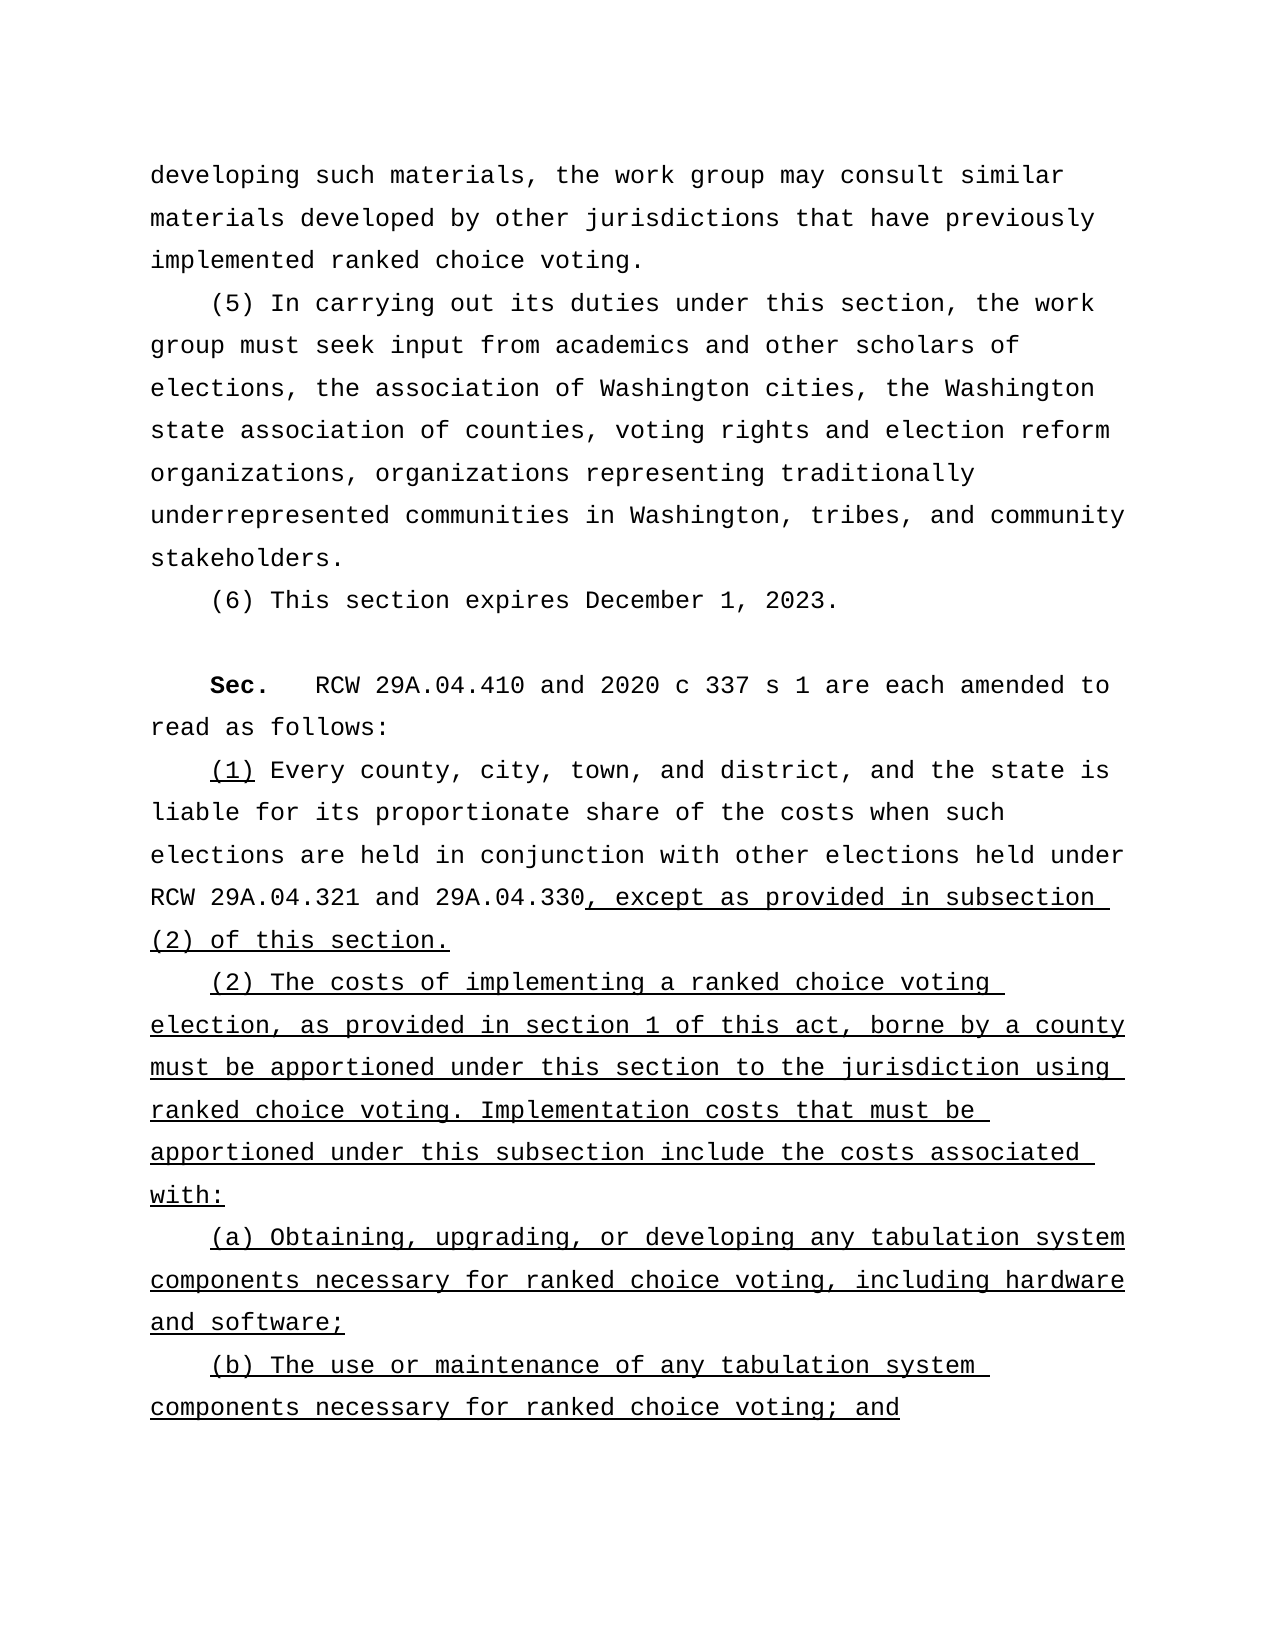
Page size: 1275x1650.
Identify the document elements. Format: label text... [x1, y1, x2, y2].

text (a) Obtaining, upgrading, or developing any tabulation system components necessary for ranked choice voting, including hardware and software; [150, 1292, 1125, 1339]
text (1) Every county, city, town, and district, and the state is liable for its proportionate share of the costs when such elections are held in conjunction with other elections held under RCW 29A.04.321 and 29A.04.330, except as provided in subsection (2) of this section. [150, 744, 1125, 957]
text (6) This section expires December 1, 2023. [150, 575, 1125, 617]
text (2) The costs of implementing a ranked choice voting election, as provided in section 1 of this act, borne by a county must be apportioned under this section to the jurisdiction using ranked choice voting. Implementation costs that must be apportioned under this subsection include the costs associated with: [150, 1080, 1125, 1212]
text Sec. RCW 29A.04.410 and 2020 c 337 s 1 are each amended to read as follows: [150, 659, 1125, 744]
text (2) The costs of implementing a ranked choice voting election, as provided in section 1 of this act, borne by a county must be apportioned under this section to the jurisdiction using ranked choice voting. Implementation costs that must be apportioned under this subsection include the costs associated with: [150, 1037, 1125, 1078]
text (2) The costs of implementing a ranked choice voting election, as provided in section 1 of this act, borne by a county must be apportioned under this section to the jurisdiction using ranked choice voting. Implementation costs that must be apportioned under this subsection include the costs associated with: [150, 957, 1125, 1035]
text (5) In carrying out its duties under this section, the work group must seek input from academics and other scholars of elections, the association of Washington cities, the Washington state association of counties, voting rights and election reform organizations, organizations representing traditionally underrepresented communities in Washington, tribes, and community stakeholders. [150, 277, 1125, 575]
text (b) The use or maintenance of any tabulation system components necessary for ranked choice voting; and [150, 1339, 1125, 1424]
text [150, 150, 1125, 277]
text (a) Obtaining, upgrading, or developing any tabulation system components necessary for ranked choice voting, including hardware and software; [150, 1212, 1125, 1290]
